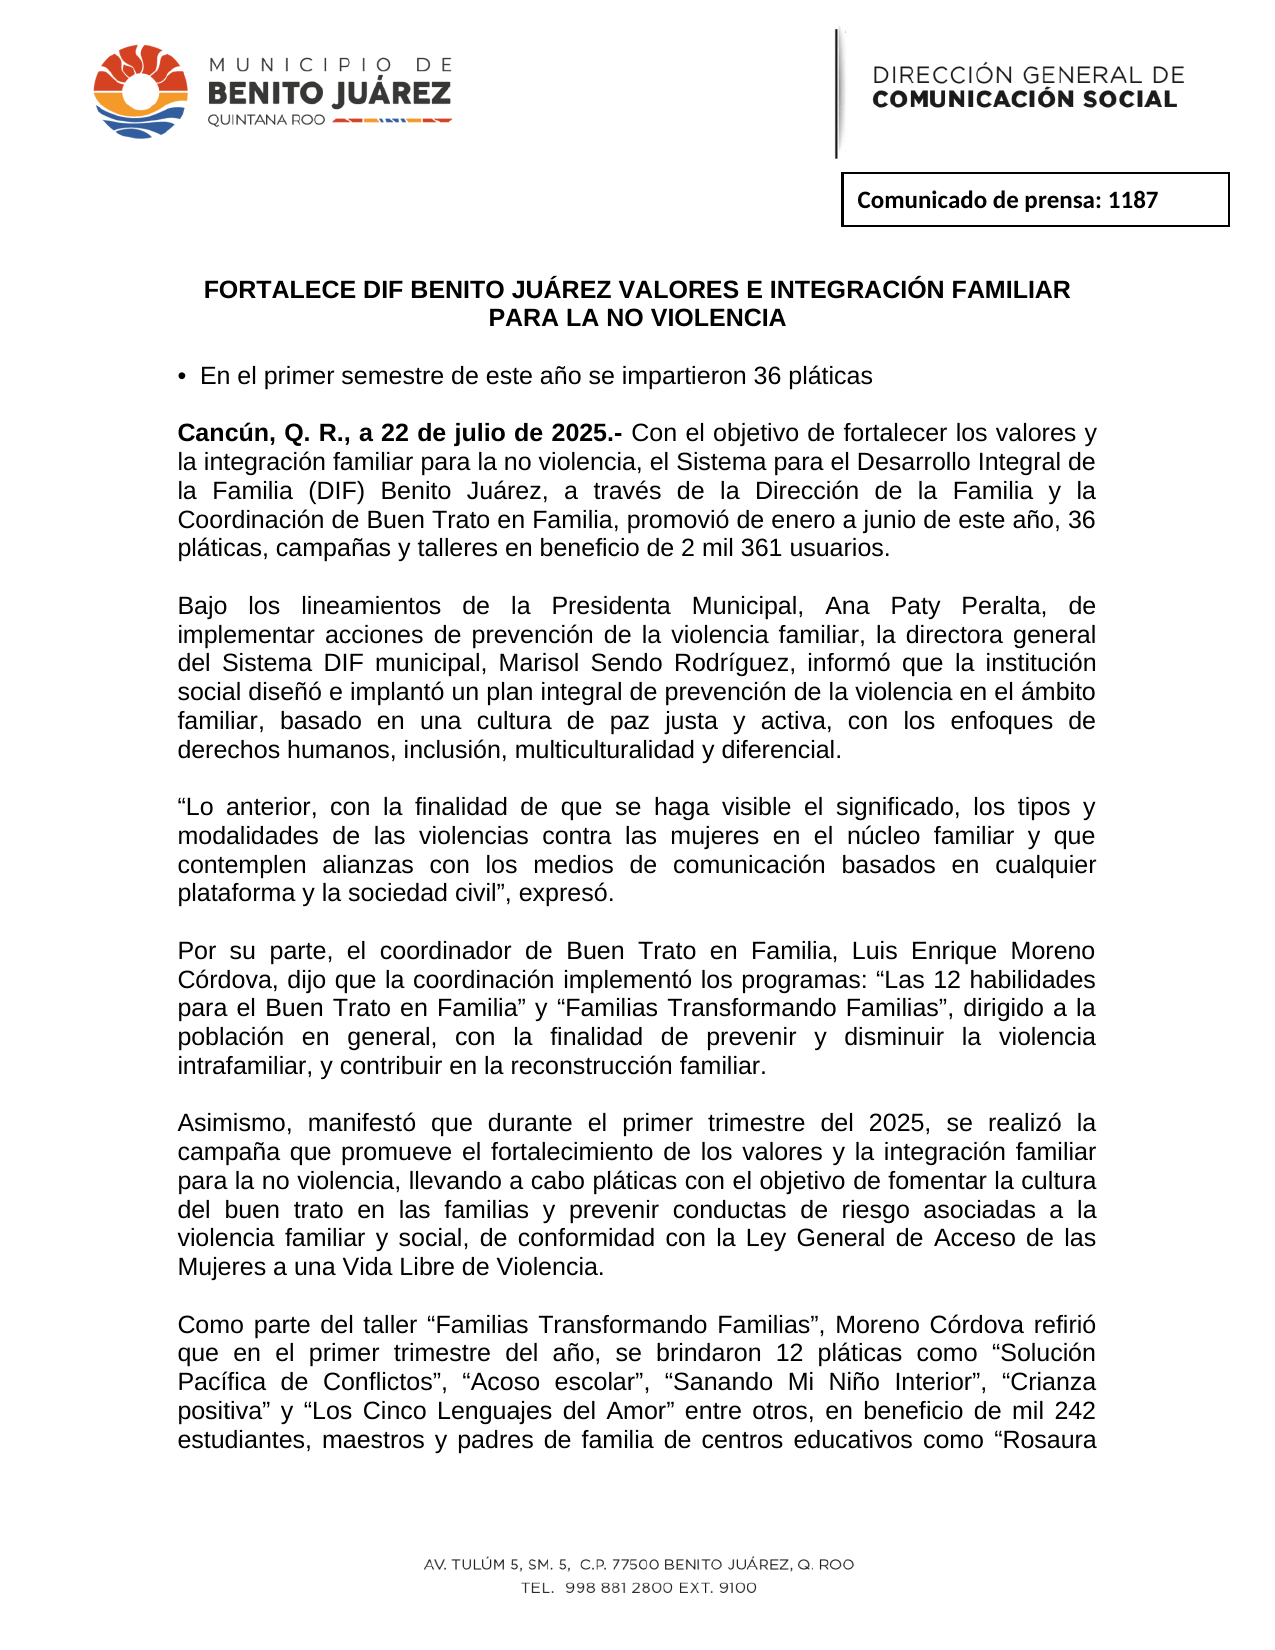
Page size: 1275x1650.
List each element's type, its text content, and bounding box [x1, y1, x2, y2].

text Por su parte, el coordinador de Buen Trato en Familia, Luis Enrique Moreno Córdova, dijo que la coordinación implementó los programas: “Las 12 habilidades para el Buen Trato en Familia” y “Familias Transformando Familias”, dirigido a la población en general, con la finalidad de prevenir y disminuir la violencia intrafamiliar, y contribuir en la reconstrucción familiar. [177, 936, 1098, 1079]
text “Lo anterior, con la finalidad de que se haga visible el significado, los tipos y modalidades de las violencias contra las mujeres en el núcleo familiar y que contemplen alianzas con los medios de comunicación basados en cualquier plataforma y la sociedad civil”, expresó. [177, 792, 1098, 907]
picture [1, 0, 1275, 170]
text •⁠ ⁠En el primer semestre de este año se impartieron 36 pláticas [177, 361, 1098, 389]
picture [1, 1540, 1275, 1624]
text Asimismo, manifestó que durante el primer trimestre del 2025, se realizó la campaña que promueve el fortalecimiento de los valores y la integración familiar para la no violencia, llevando a cabo pláticas con el objetivo de fomentar la cultura del buen trato en las familias y prevenir conductas de riesgo asociadas a la violencia familiar y social, de conformidad con la Ley General de Acceso de las Mujeres a una Vida Libre de Violencia. [177, 1108, 1098, 1281]
text FORTALECE DIF BENITO JUÁREZ VALORES E INTEGRACIÓN FAMILIAR PARA LA NO VIOLENCIA [177, 274, 1098, 332]
text Cancún, Q. R., a 22 de julio de 2025.- Con el objetivo de fortalecer los valores y la integración familiar para la no violencia, el Sistema para el Desarrollo Integral de la Familia (DIF) Benito Juárez, a través de la Dirección de la Familia y la Coordinación de Buen Trato en Familia, promovió de enero a junio de este año, 36 pláticas, campañas y talleres en beneficio de 2 mil 361 usuarios. [177, 418, 1098, 562]
text Bajo los lineamientos de la Presidenta Municipal, Ana Paty Peralta, de implementar acciones de prevención de la violencia familiar, la directora general del Sistema DIF municipal, Marisol Sendo Rodríguez, informó que la institución social diseñó e implantó un plan integral de prevención de la violencia en el ámbito familiar, basado en una cultura de paz justa y activa, con los enfoques de derechos humanos, inclusión, multiculturalidad y diferencial. [177, 591, 1098, 763]
